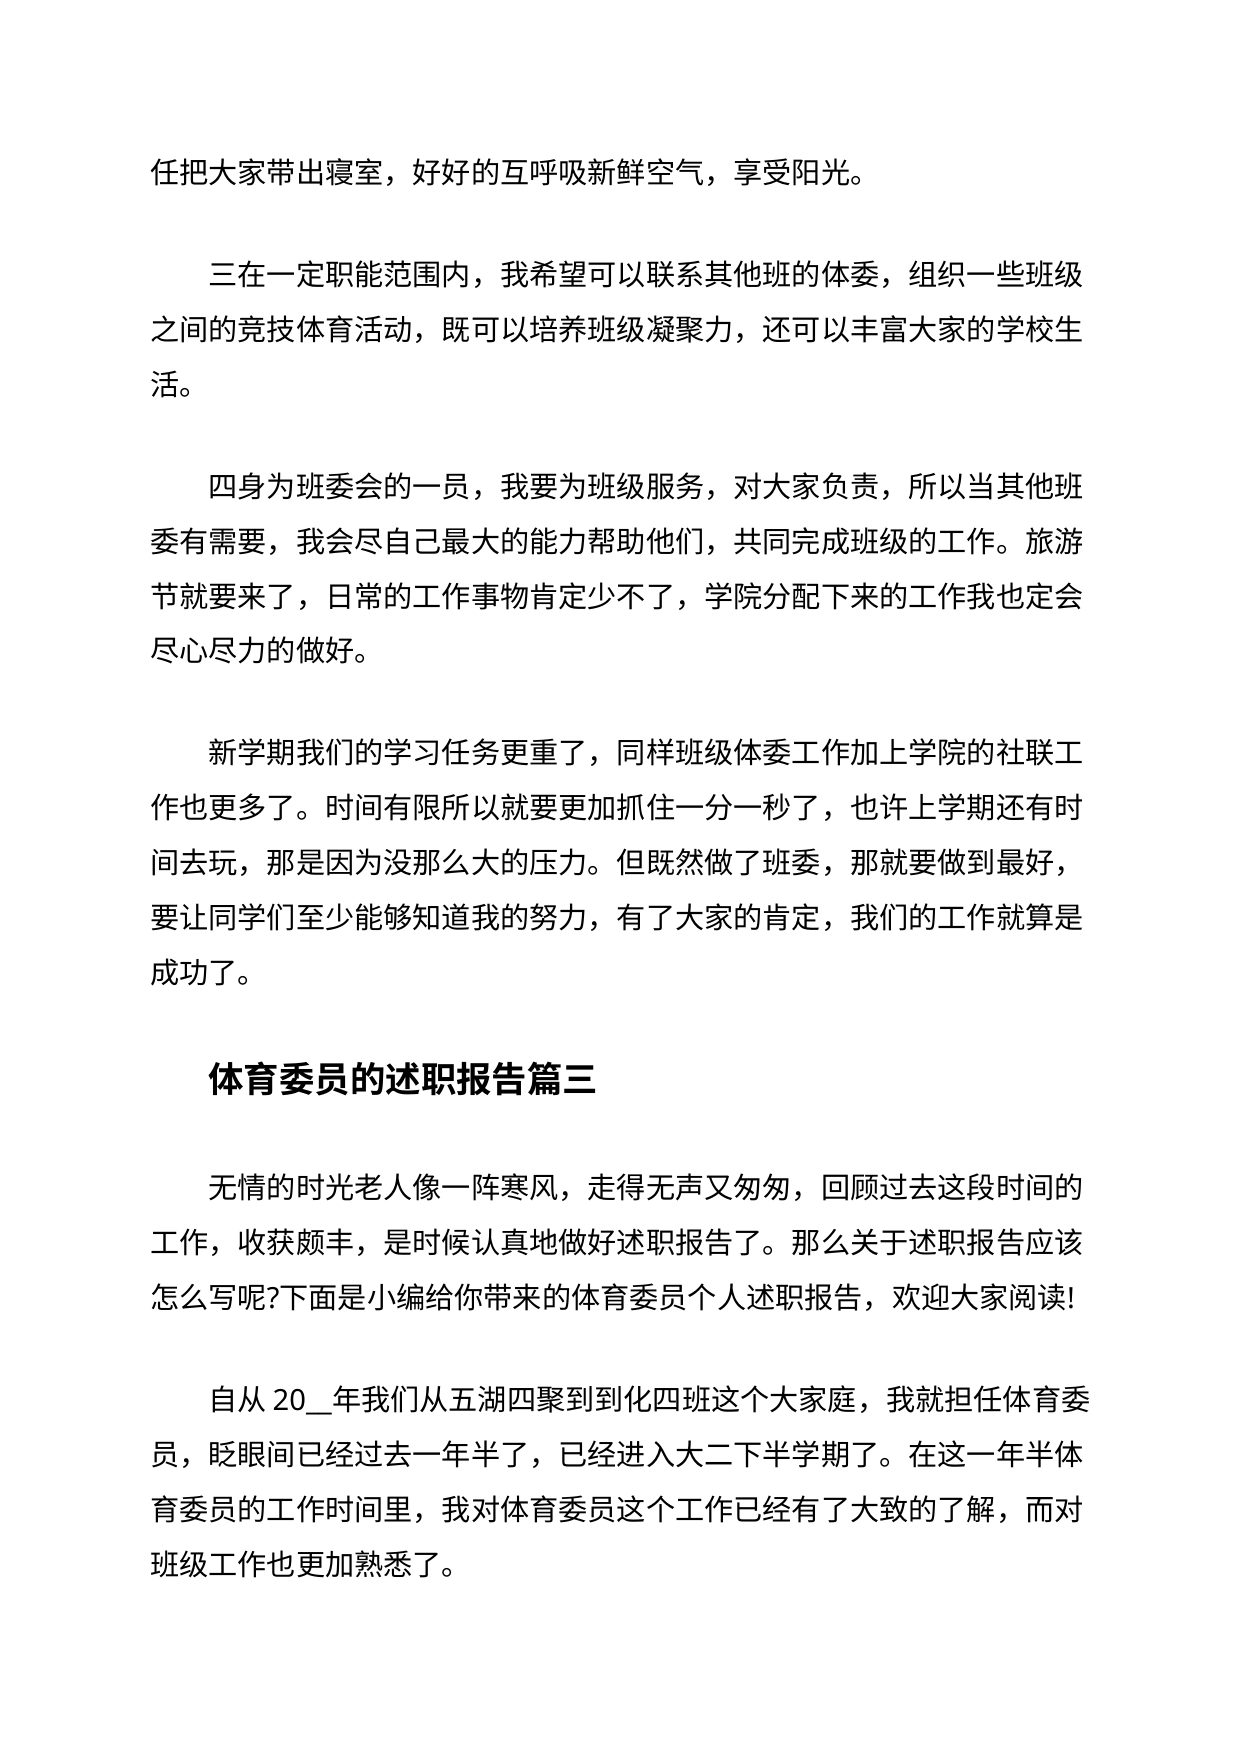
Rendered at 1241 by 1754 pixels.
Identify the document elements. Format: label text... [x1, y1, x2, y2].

text 无情的时光老人像一阵寒风，走得无声又匆匆，回顾过去这段时间的工作，收获颇丰，是时候认真地做好述职报告了。那么关于述职报告应该怎么写呢?下面是小编给你带来的体育委员个人述职报告，欢迎大家阅读! [150, 1164, 1090, 1317]
text 体育委员的述职报告篇三 [150, 1051, 1090, 1102]
text 三在一定职能范围内，我希望可以联系其他班的体委，组织一些班级之间的竞技体育活动，既可以培养班级凝聚力，还可以丰富大家的学校生活。 [150, 252, 1090, 404]
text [150, 150, 1090, 192]
text 自从20__年我们从五湖四聚到到化四班这个大家庭，我就担任体育委员，眨眼间已经过去一年半了，已经进入大二下半学期了。在这一年半体育委员的工作时间里，我对体育委员这个工作已经有了大致的了解，而对班级工作也更加熟悉了。 [150, 1376, 1090, 1583]
text 新学期我们的学习任务更重了，同样班级体委工作加上学院的社联工作也更多了。时间有限所以就要更加抓住一分一秒了，也许上学期还有时间去玩，那是因为没那么大的压力。但既然做了班委，那就要做到最好，要让同学们至少能够知道我的努力，有了大家的肯定，我们的工作就算是成功了。 [150, 730, 1090, 992]
text 四身为班委会的一员，我要为班级服务，对大家负责，所以当其他班委有需要，我会尽自己最大的能力帮助他们，共同完成班级的工作。旅游节就要来了，日常的工作事物肯定少不了，学院分配下来的工作我也定会尽心尽力的做好。 [150, 463, 1090, 670]
